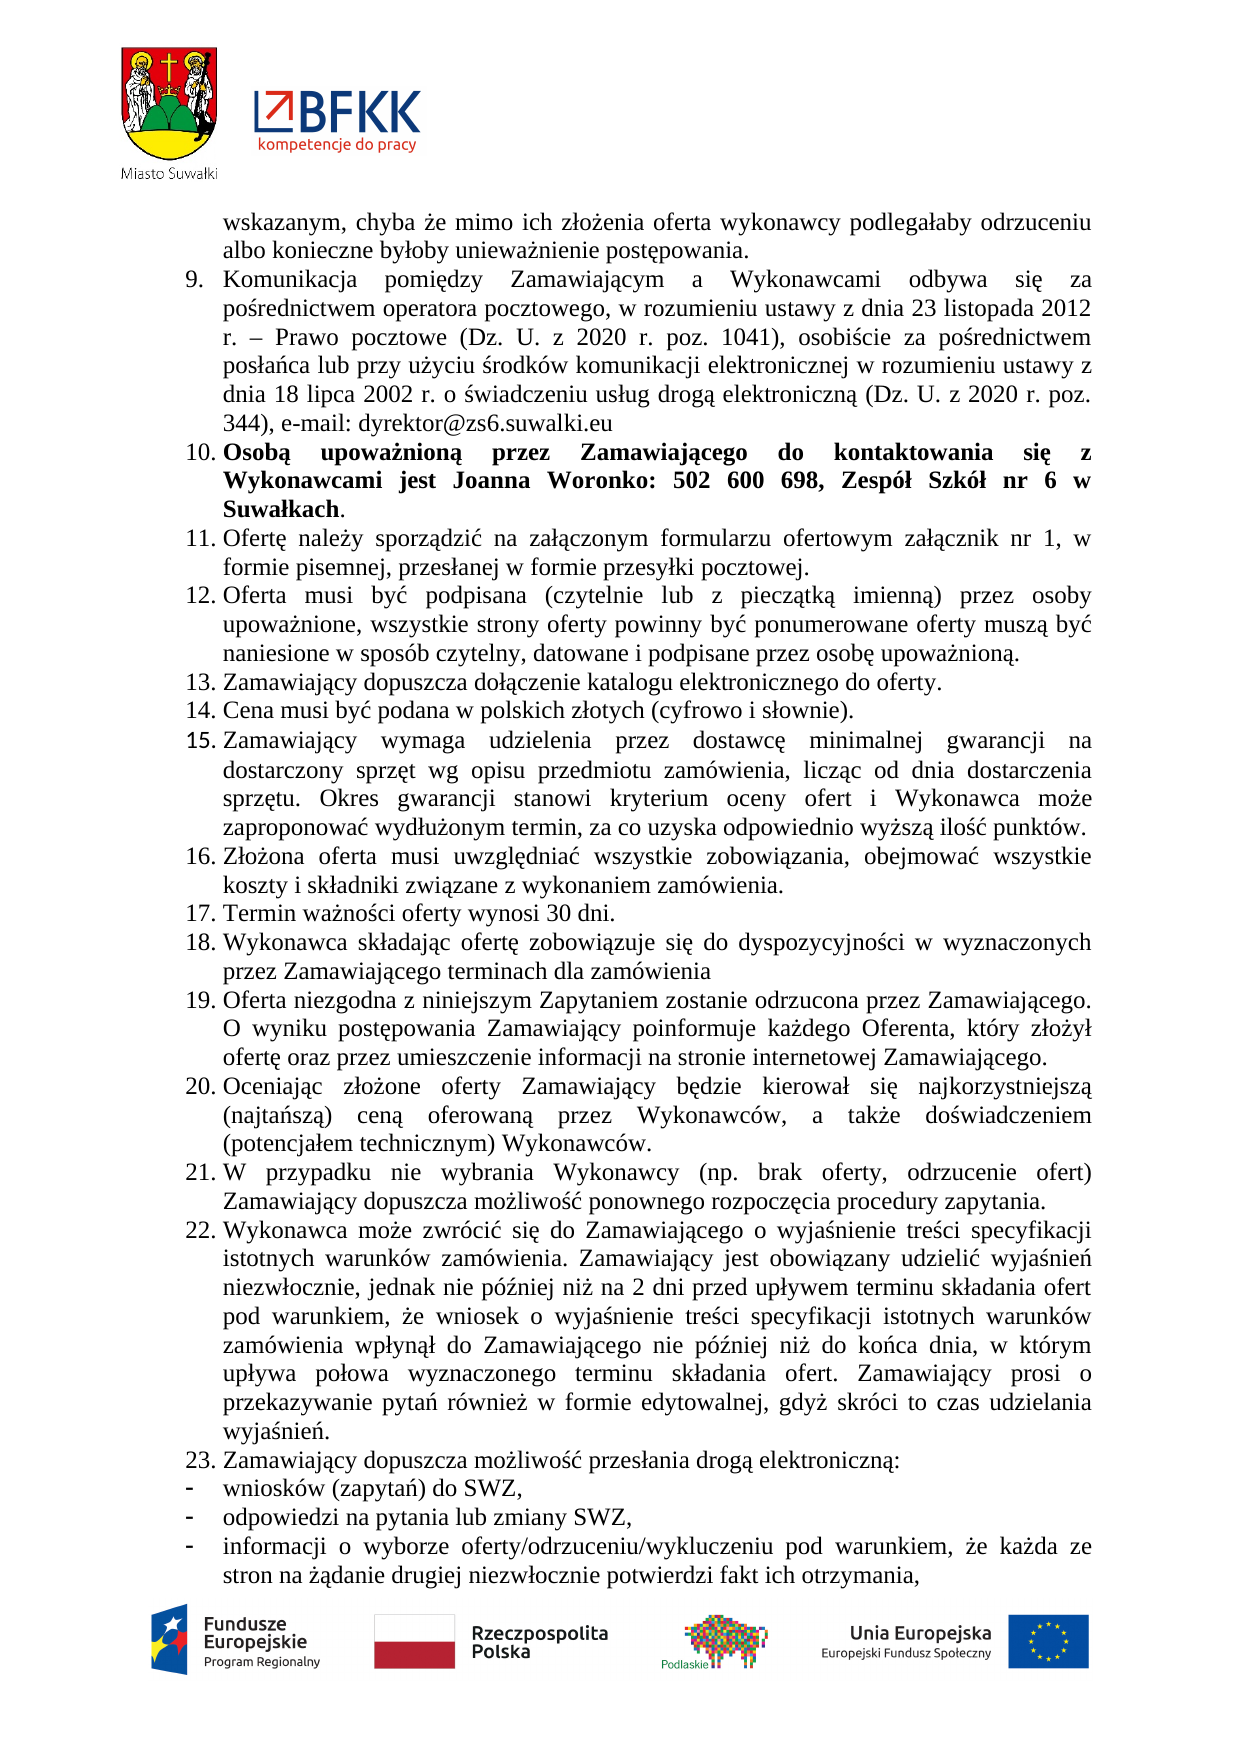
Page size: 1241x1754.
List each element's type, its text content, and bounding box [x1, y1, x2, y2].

list W przypadku nie wybrania Wykonawcy (np. brak oferty, odrzucenie ofert) Zamawiający dopuszcza możliwość ponownego rozpoczęcia procedury zapytania. [185, 1157, 1093, 1215]
list Osobą upoważnioną przez Zamawiającego do kontaktowania się z Wykonawcami jest Joanna Woronko: 502 600 698, Zespół Szkół nr 6 w Suwałkach. [185, 437, 1093, 523]
list Termin ważności oferty wynosi 30 dni. [185, 898, 1093, 927]
list Złożona oferta musi uwzględniać wszystkie zobowiązania, obejmować wszystkie koszty i składniki związane z wykonaniem zamówienia. [185, 841, 1093, 898]
list Oferta musi być podpisana (czytelnie lub z pieczątką imienną) przez osoby upoważnione, wszystkie strony oferty powinny być ponumerowane oferty muszą być naniesione w sposób czytelny, datowane i podpisane przez osobę upoważnioną. [185, 581, 1093, 667]
list Wykonawca może zwrócić się do Zamawiającego o wyjaśnienie treści specyfikacji istotnych warunków zamówienia. Zamawiający jest obowiązany udzielić wyjaśnień niezwłocznie, jednak nie później niż na 2 dni przed upływem terminu składania ofert pod warunkiem, że wniosek o wyjaśnienie treści specyfikacji istotnych warunków zamówienia wpłynął do Zamawiającego nie później niż do końca dnia, w którym upływa połowa wyznaczonego terminu składania ofert. Zamawiający prosi o przekazywanie pytań również w formie edytowalnej, gdyż skróci to czas udzielania wyjaśnień. [185, 1215, 1093, 1445]
list Ofertę należy sporządzić na załączonym formularzu ofertowym załącznik nr 1, w formie pisemnej, przesłanej w formie przesyłki pocztowej. [185, 523, 1093, 581]
list odpowiedzi na pytania lub zmiany SWZ, [185, 1502, 1093, 1531]
list informacji o wyborze oferty/odrzuceniu/wykluczeniu pod warunkiem, że każda ze stron na żądanie drugiej niezwłocznie potwierdzi fakt ich otrzymania, [185, 1531, 1093, 1588]
list Zamawiający wymaga udzielenia przez dostawcę minimalnej gwarancji na dostarczony sprzęt wg opisu przedmiotu zamówienia, licząc od dnia dostarczenia sprzętu. Okres gwarancji stanowi kryterium oceny ofert i Wykonawca może zaproponować wydłużonym termin, za co uzyska odpowiednio wyższą ilość punktów. [185, 724, 1093, 841]
list Cena musi być podana w polskich złotych (cyfrowo i słownie). [185, 696, 1093, 724]
picture [250, 86, 427, 156]
picture [147, 1598, 1093, 1681]
list Zamawiający dopuszcza dołączenie katalogu elektronicznego do oferty. [185, 667, 1093, 696]
list Zamawiający dopuszcza możliwość przesłania drogą elektroniczną: [185, 1445, 1093, 1473]
list wniosków (zapytań) do SWZ, [185, 1473, 1093, 1502]
list Komunikacja pomiędzy Zamawiającym a Wykonawcami odbywa się za pośrednictwem operatora pocztowego, w rozumieniu ustawy z dnia 23 listopada 2012 r. – Prawo pocztowe (Dz. U. z 2020 r. poz. 1041), osobiście za pośrednictwem posłańca lub przy użyciu środków komunikacji elektronicznej w rozumieniu ustawy z dnia 18 lipca 2002 r. o świadczeniu usług drogą elektroniczną (Dz. U. z 2020 r. poz. 344), e-mail: dyrektor@zs6.suwalki.eu [185, 264, 1093, 437]
list Oferta niezgodna z niniejszym Zapytaniem zostanie odrzucona przez Zamawiającego. O wyniku postępowania Zamawiający poinformuje każdego Oferenta, który złożył ofertę oraz przez umieszczenie informacji na stronie internetowej Zamawiającego. [185, 985, 1093, 1071]
list Oceniając złożone oferty Zamawiający będzie kierował się najkorzystniejszą (najtańszą) ceną oferowaną przez Wykonawców, a także doświadczeniem (potencjałem technicznym) Wykonawców. [185, 1071, 1093, 1157]
picture [119, 43, 219, 182]
list Wykonawca składając ofertę zobowiązuje się do dyspozycyjności w wyznaczonych przez Zamawiającego terminach dla zamówienia [185, 927, 1093, 985]
